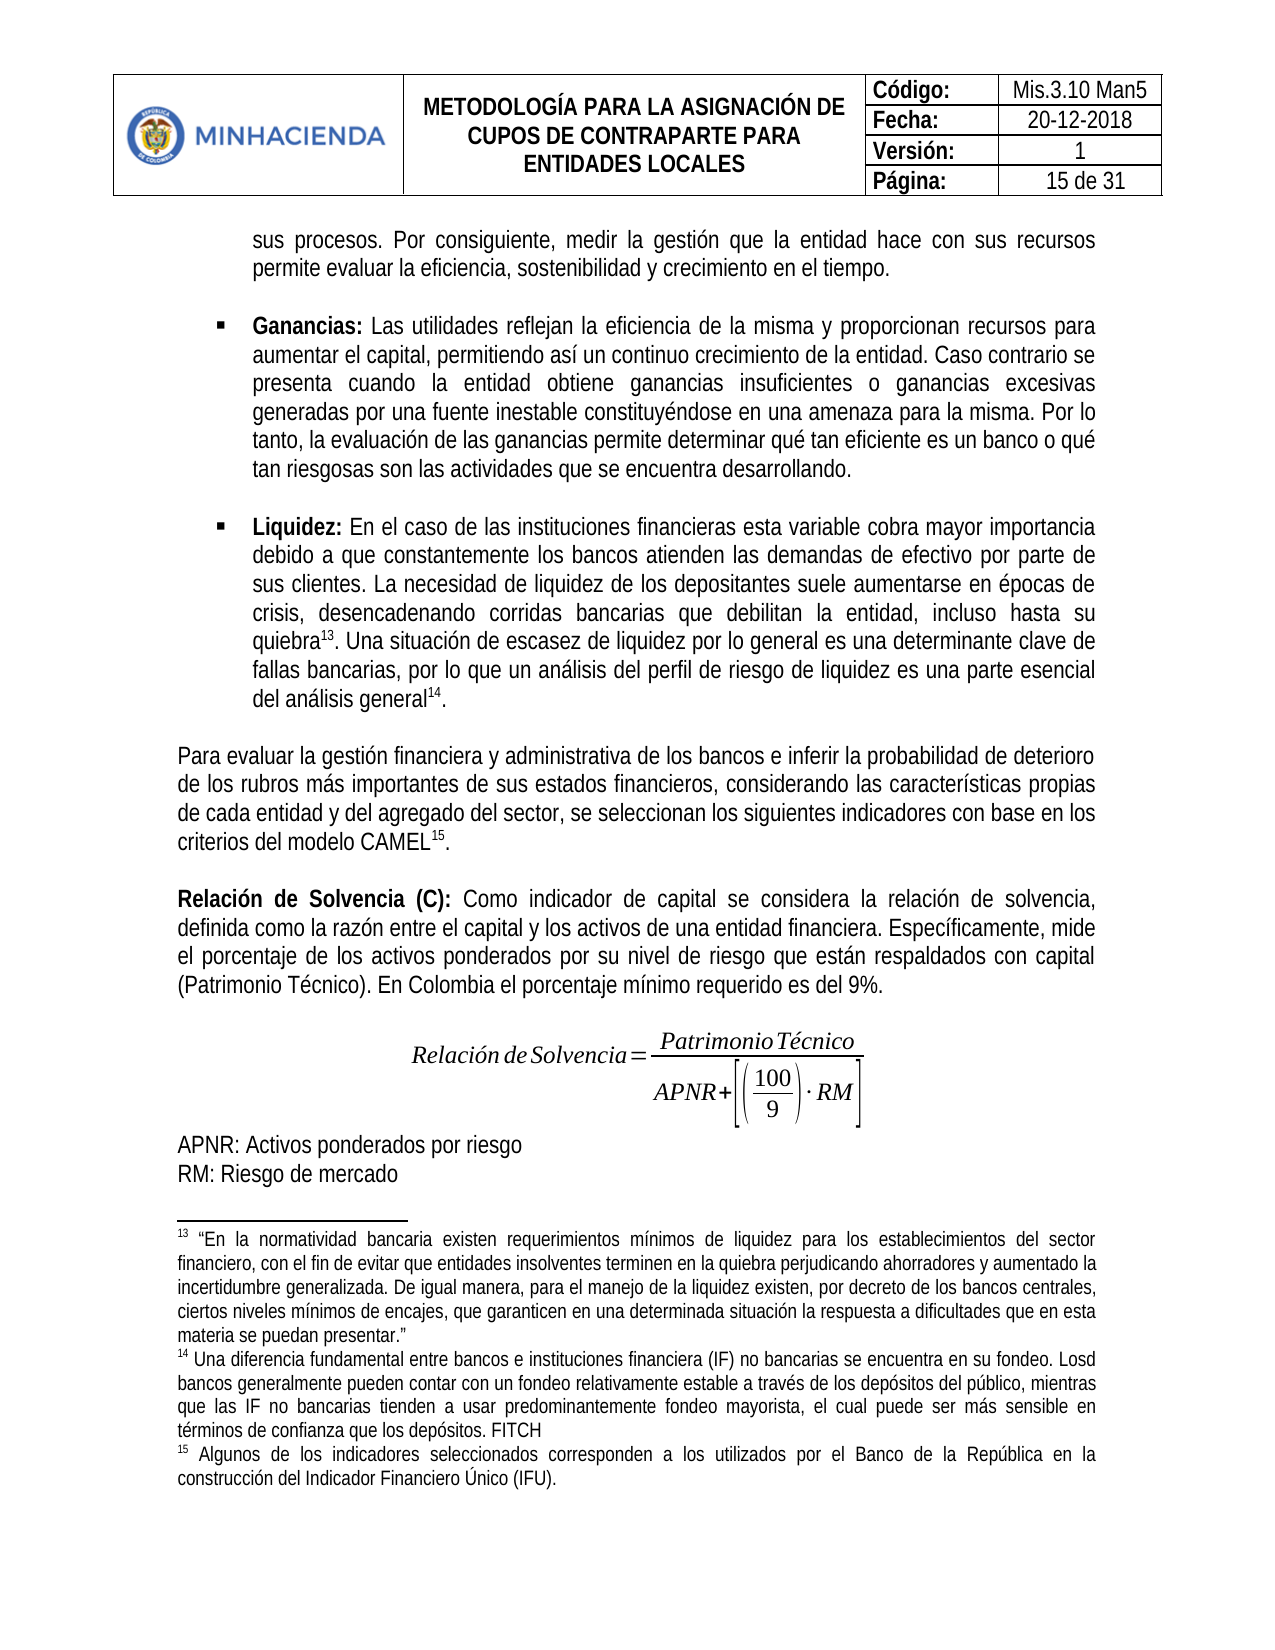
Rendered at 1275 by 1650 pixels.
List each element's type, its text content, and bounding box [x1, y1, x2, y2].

picture [120, 101, 399, 168]
list Ganancias: Las utilidades reflejan la eficiencia de la misma y proporcionan recursos para aumentar el capital, permitiendo así un continuo crecimiento de la entidad. Caso contrario se presenta cuando la entidad obtiene ganancias insuficientes o ganancias excesivas generadas por una fuente inestable constituyéndose en una amenaza para la misma. Por lo tanto, la evaluación de las ganancias permite determinar qué tan eficiente es un banco o qué tan riesgosas son las actividades que se encuentra desarrollando. [215, 311, 1098, 483]
text Para evaluar la gestión financiera y administrativa de los bancos e inferir la probabilidad de deterioro de los rubros más importantes de sus estados financieros, considerando las características propias de cada entidad y del agregado del sector, se seleccionan los siguientes indicadores con base en los criterios del modelo CAMEL. [177, 741, 1098, 855]
text Relación de Solvencia (C): Como indicador de capital se considera la relación de solvencia, definida como la razón entre el capital y los activos de una entidad financiera. Específicamente, mide el porcentaje de los activos ponderados por su nivel de riesgo que están respaldados con capital (Patrimonio Técnico). En Colombia el porcentaje mínimo requerido es del 9%. [177, 884, 1098, 999]
list Liquidez: En el caso de las instituciones financieras esta variable cobra mayor importancia debido a que constantemente los bancos atienden las demandas de efectivo por parte de sus clientes. La necesidad de liquidez de los depositantes suele aumentarse en épocas de crisis, desencadenando corridas bancarias que debilitan la entidad, incluso hasta su quiebra. Una situación de escasez de liquidez por lo general es una determinante clave de fallas bancarias, por lo que un análisis del perfil de riesgo de liquidez es una parte esencial del análisis general. [215, 511, 1098, 712]
text APNR: Activos ponderados por riesgo [177, 1130, 1098, 1158]
text RM: Riesgo de mercado [177, 1158, 1098, 1187]
